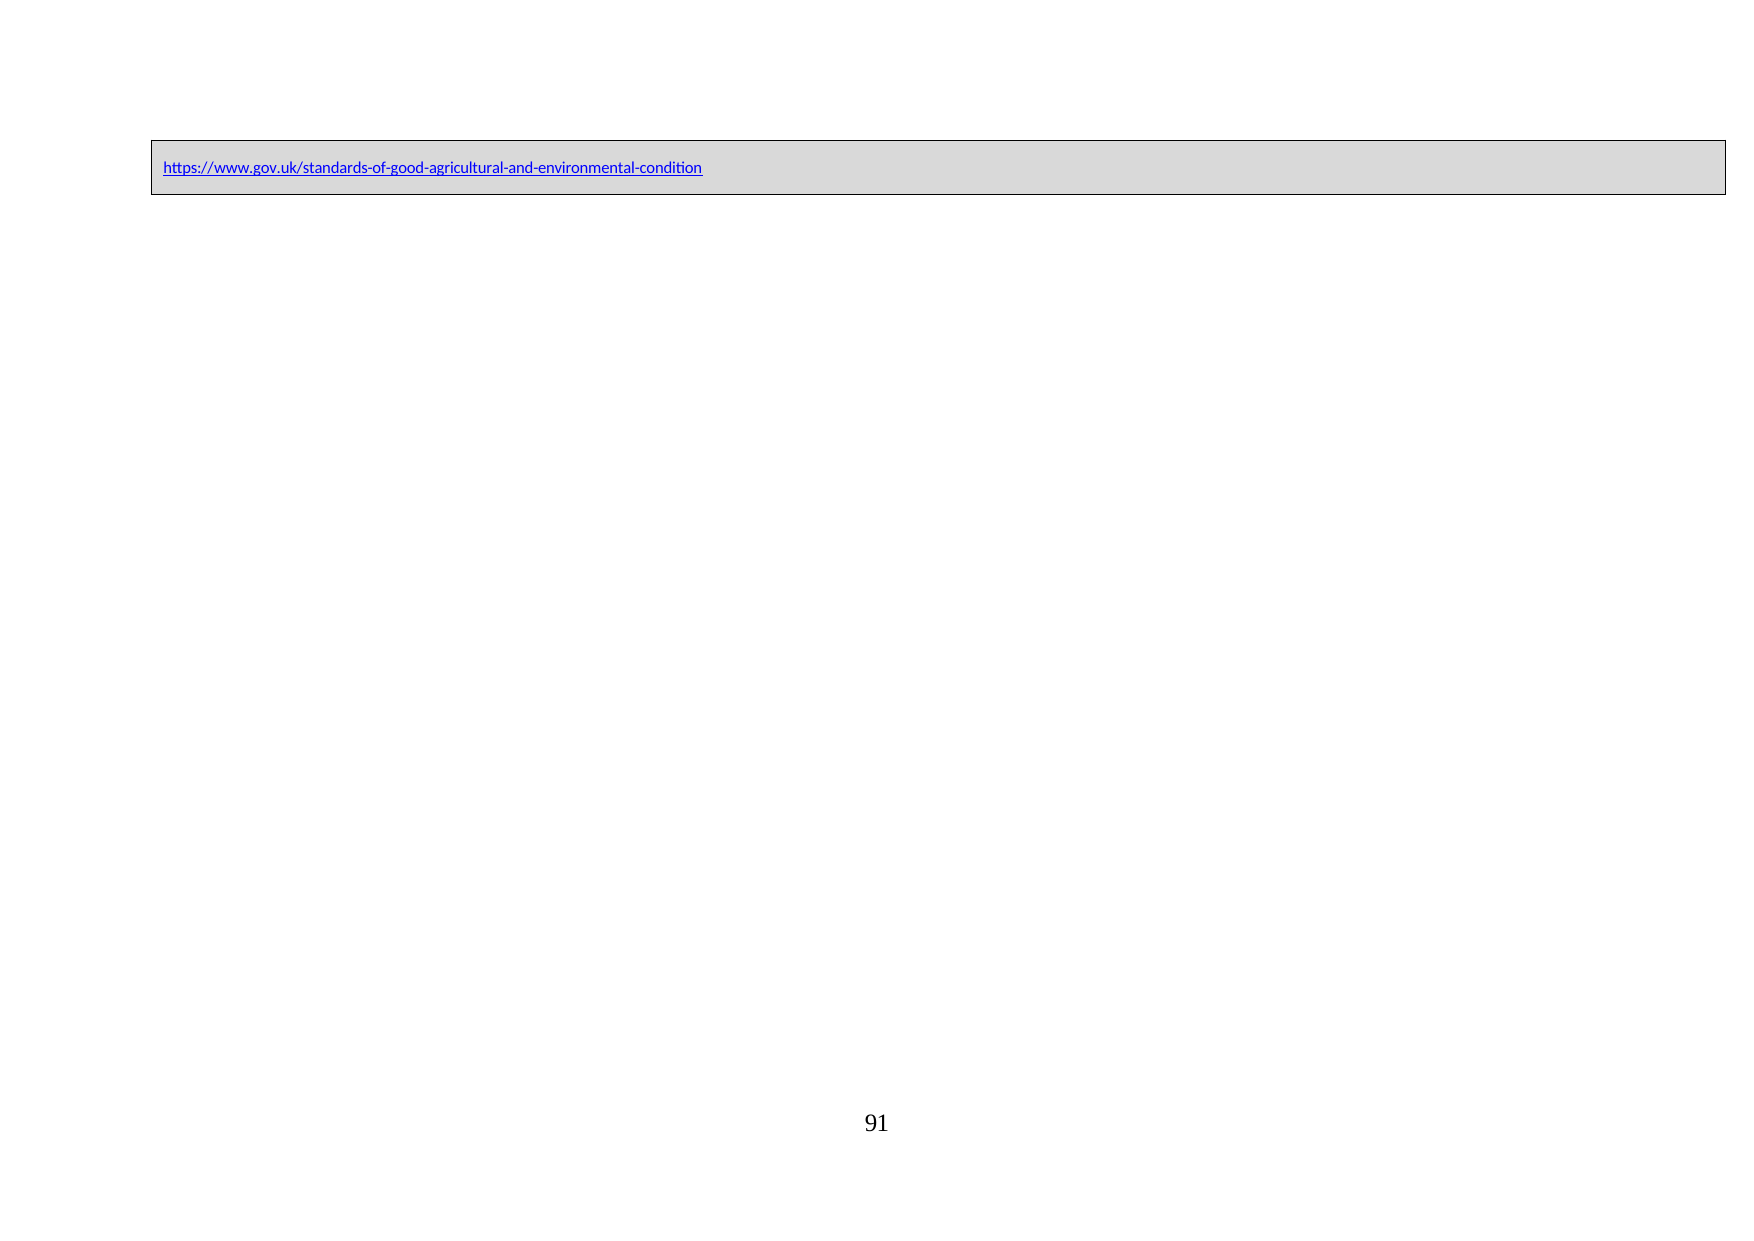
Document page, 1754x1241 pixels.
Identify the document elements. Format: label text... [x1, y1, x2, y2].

table_cell https://www.gov.uk/standards-of-good-agricultural-and-environmental-condition [152, 141, 1725, 194]
